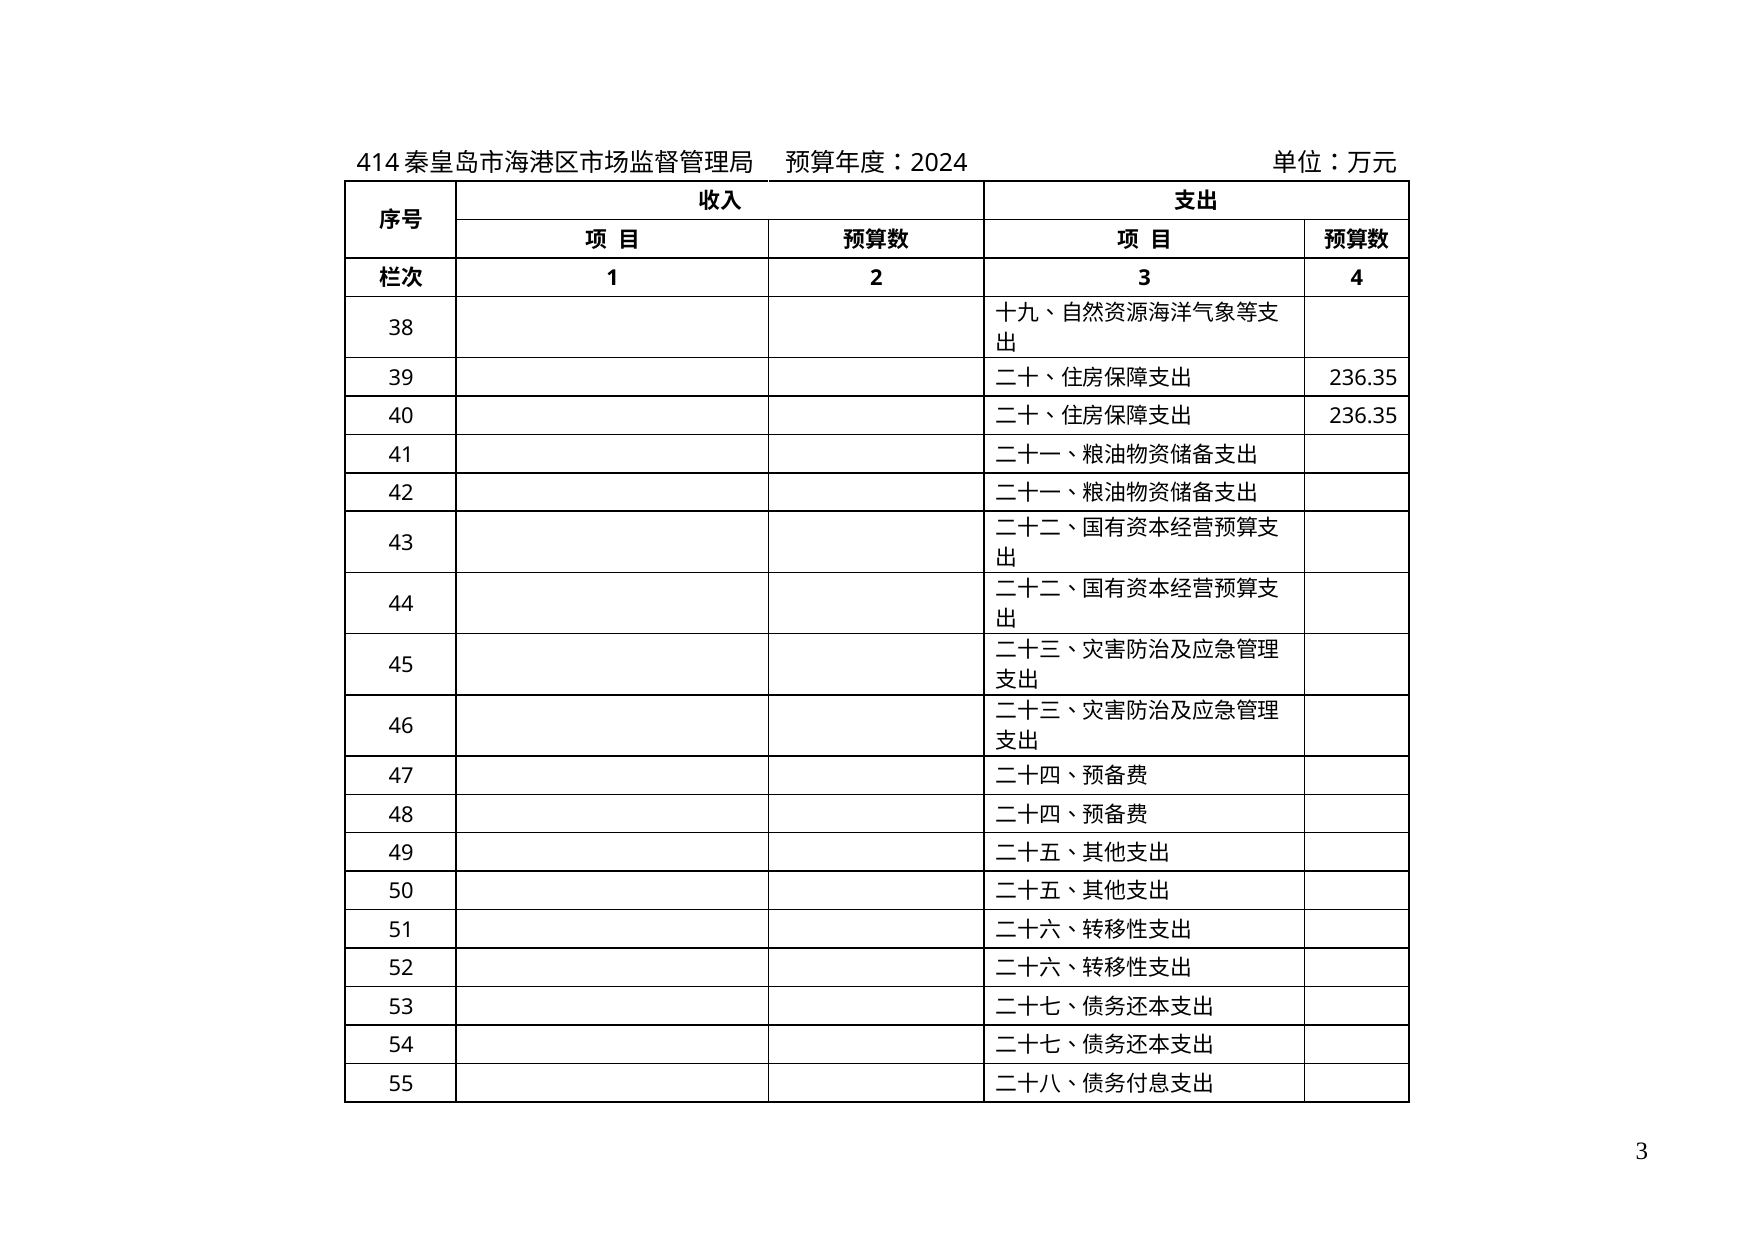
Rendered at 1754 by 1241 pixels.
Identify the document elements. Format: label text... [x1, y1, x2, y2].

table_cell 序号 [346, 182, 455, 257]
table_cell [769, 795, 983, 832]
table_cell 二十七、债务还本支出 [985, 1026, 1304, 1062]
table_cell 3 [985, 259, 1304, 296]
table_cell [769, 297, 983, 357]
table_cell [457, 696, 768, 755]
table_cell 55 [346, 1064, 455, 1101]
table_cell 236.35 [1305, 397, 1408, 433]
table_cell [457, 1064, 768, 1101]
table_cell [1305, 872, 1408, 909]
table_cell 二十三、灾害防治及应急管理支出 [985, 696, 1304, 755]
table_cell 二十五、其他支出 [985, 872, 1304, 909]
table_cell [1305, 573, 1408, 633]
table_cell [457, 474, 768, 510]
table_cell 43 [346, 512, 455, 572]
table_header 单位：万元 [985, 143, 1408, 180]
table_cell [769, 987, 983, 1024]
table_cell 二十四、预备费 [985, 795, 1304, 832]
table_cell 4 [1305, 259, 1408, 296]
table_cell 53 [346, 987, 455, 1024]
table_cell [1305, 833, 1408, 870]
table_cell 项 目 [457, 220, 768, 257]
table_cell [769, 696, 983, 755]
table_cell [457, 795, 768, 832]
table_cell 栏次 [346, 259, 455, 296]
table_cell 二十、住房保障支出 [985, 397, 1304, 433]
table_cell [769, 757, 983, 793]
table_cell [769, 949, 983, 986]
table_cell [457, 573, 768, 633]
table_cell [1305, 987, 1408, 1024]
table_cell 二十一、粮油物资储备支出 [985, 474, 1304, 510]
table_cell 48 [346, 795, 455, 832]
table_cell [1305, 949, 1408, 986]
table_cell [457, 397, 768, 433]
table_cell 项 目 [985, 220, 1304, 257]
table_cell 十九、自然资源海洋气象等支出 [985, 297, 1304, 357]
table_cell 50 [346, 872, 455, 909]
table_cell 40 [346, 397, 455, 433]
table_cell [1305, 757, 1408, 793]
table_cell 45 [346, 634, 455, 694]
table_cell 2 [769, 259, 983, 296]
table_header 预算年度：2024 [769, 143, 983, 180]
table_cell [769, 397, 983, 433]
table_cell [769, 910, 983, 947]
table_cell [769, 512, 983, 572]
table_cell 二十四、预备费 [985, 757, 1304, 793]
table_cell [1305, 1064, 1408, 1101]
table_cell 41 [346, 435, 455, 472]
table_cell [769, 358, 983, 395]
table_cell 52 [346, 949, 455, 986]
table_cell 二十二、国有资本经营预算支出 [985, 573, 1304, 633]
table_cell [457, 910, 768, 947]
table_cell [1305, 696, 1408, 755]
table_cell 54 [346, 1026, 455, 1062]
table_cell [457, 949, 768, 986]
table_cell [769, 1026, 983, 1062]
table_cell 收入 [457, 182, 983, 219]
table_cell [1305, 910, 1408, 947]
table_cell [769, 833, 983, 870]
table_cell 二十、住房保障支出 [985, 358, 1304, 395]
table_cell 236.35 [1305, 358, 1408, 395]
table_cell 二十六、转移性支出 [985, 910, 1304, 947]
table_cell 44 [346, 573, 455, 633]
table_cell [457, 634, 768, 694]
table_cell [1305, 795, 1408, 832]
table_cell 42 [346, 474, 455, 510]
table_cell [769, 435, 983, 472]
table_cell 预算数 [1305, 220, 1408, 257]
table_cell 支出 [985, 182, 1408, 219]
table_cell [1305, 297, 1408, 357]
table_cell [457, 358, 768, 395]
table_cell [1305, 634, 1408, 694]
table_cell [457, 1026, 768, 1062]
table_cell [457, 833, 768, 870]
table_cell 二十三、灾害防治及应急管理支出 [985, 634, 1304, 694]
table_header 414秦皇岛市海港区市场监督管理局 [346, 143, 768, 180]
table_cell [457, 872, 768, 909]
table_cell [457, 512, 768, 572]
table_cell [457, 435, 768, 472]
table_cell [769, 1064, 983, 1101]
table_cell 46 [346, 696, 455, 755]
table_cell [769, 573, 983, 633]
table_cell 二十五、其他支出 [985, 833, 1304, 870]
table_cell 二十二、国有资本经营预算支出 [985, 512, 1304, 572]
table_cell [769, 872, 983, 909]
table_cell [769, 474, 983, 510]
table_cell 38 [346, 297, 455, 357]
table_cell 1 [457, 259, 768, 296]
table_cell 39 [346, 358, 455, 395]
table_cell [1305, 512, 1408, 572]
table_cell 二十一、粮油物资储备支出 [985, 435, 1304, 472]
table_cell 二十八、债务付息支出 [985, 1064, 1304, 1101]
table_cell 51 [346, 910, 455, 947]
table_cell 47 [346, 757, 455, 793]
table_cell [457, 757, 768, 793]
table_cell [1305, 1026, 1408, 1062]
table_cell [1305, 474, 1408, 510]
table_cell 预算数 [769, 220, 983, 257]
table_cell 二十七、债务还本支出 [985, 987, 1304, 1024]
table_cell [457, 297, 768, 357]
table_cell [457, 987, 768, 1024]
table_cell [1305, 435, 1408, 472]
table_cell 二十六、转移性支出 [985, 949, 1304, 986]
table_cell [769, 634, 983, 694]
table_cell 49 [346, 833, 455, 870]
